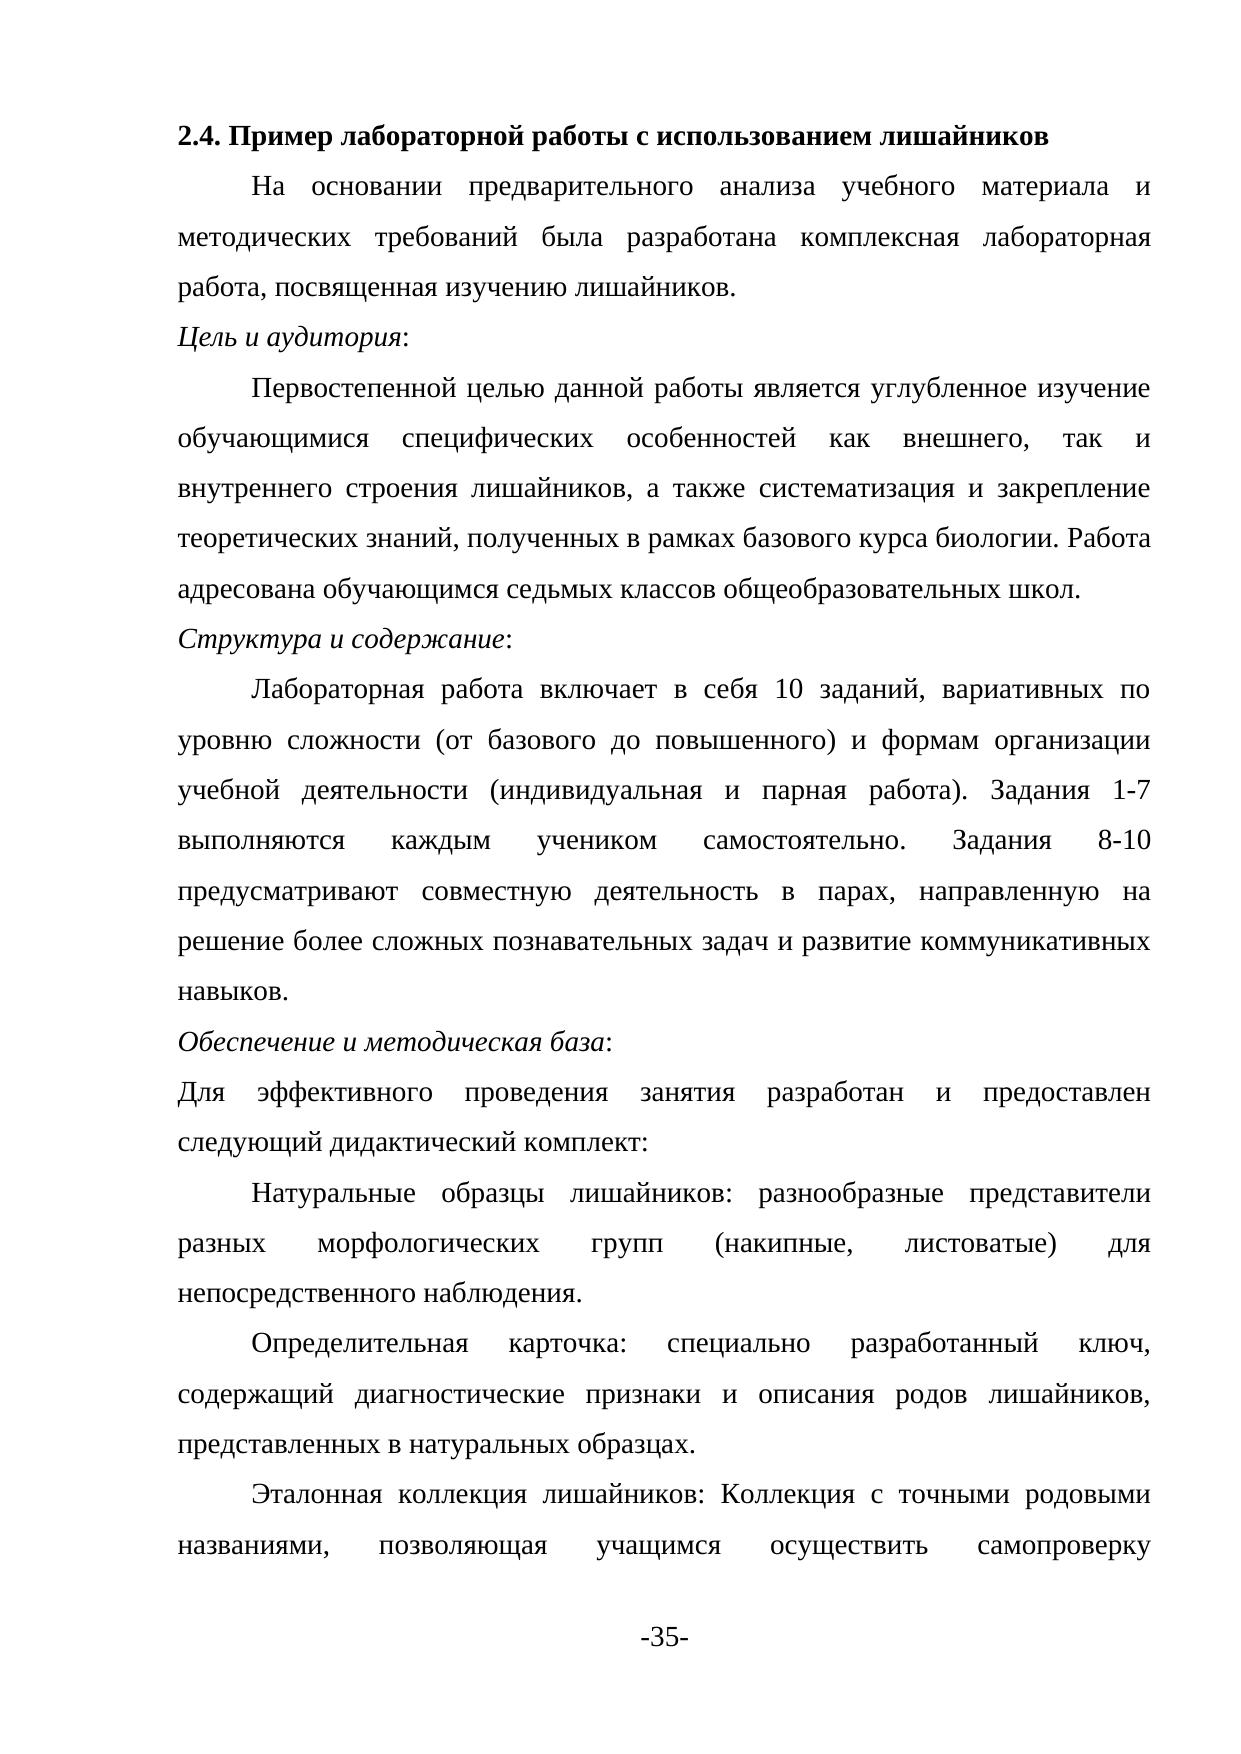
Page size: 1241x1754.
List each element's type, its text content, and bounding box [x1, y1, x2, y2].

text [177, 1477, 1152, 1560]
text Обеспечение и методическая база: [177, 1024, 1152, 1057]
text Цель и аудитория: [177, 319, 1152, 353]
text Определительная карточка: специально разработанный ключ, содержащий диагностические признаки и описания родов лишайников, представленных в натуральных образцах. [177, 1326, 1152, 1460]
text Лабораторная работа включает в себя 10 заданий, вариативных по уровню сложности (от базового до повышенного) и формам организации учебной деятельности (индивидуальная и парная работа). Задания 1-7 выполняются каждым учеником самостоятельно. Задания 8-10 предусматривают совместную деятельность в парах, направленную на решение более сложных познавательных задач и развитие коммуникативных навыков. [177, 672, 1152, 1007]
text Для эффективного проведения занятия разработан и предоставлен следующий дидактический комплект: [177, 1074, 1152, 1158]
text На основании предварительного анализа учебного материала и методических требований была разработана комплексная лабораторная работа, посвященная изучению лишайников. [177, 168, 1152, 303]
text 2.4. Пример лабораторной работы с использованием лишайников [177, 118, 1152, 152]
text Натуральные образцы лишайников: разнообразные представители разных морфологических групп (накипные, листоватые) для непосредственного наблюдения. [177, 1175, 1152, 1309]
text Первостепенной целью данной работы является углубленное изучение обучающимися специфических особенностей как внешнего, так и внутреннего строения лишайников, а также систематизация и закрепление теоретических знаний, полученных в рамках базового курса биологии. Работа адресована обучающимся седьмых классов общеобразовательных школ. [177, 370, 1152, 604]
text Структура и содержание: [177, 621, 1152, 655]
